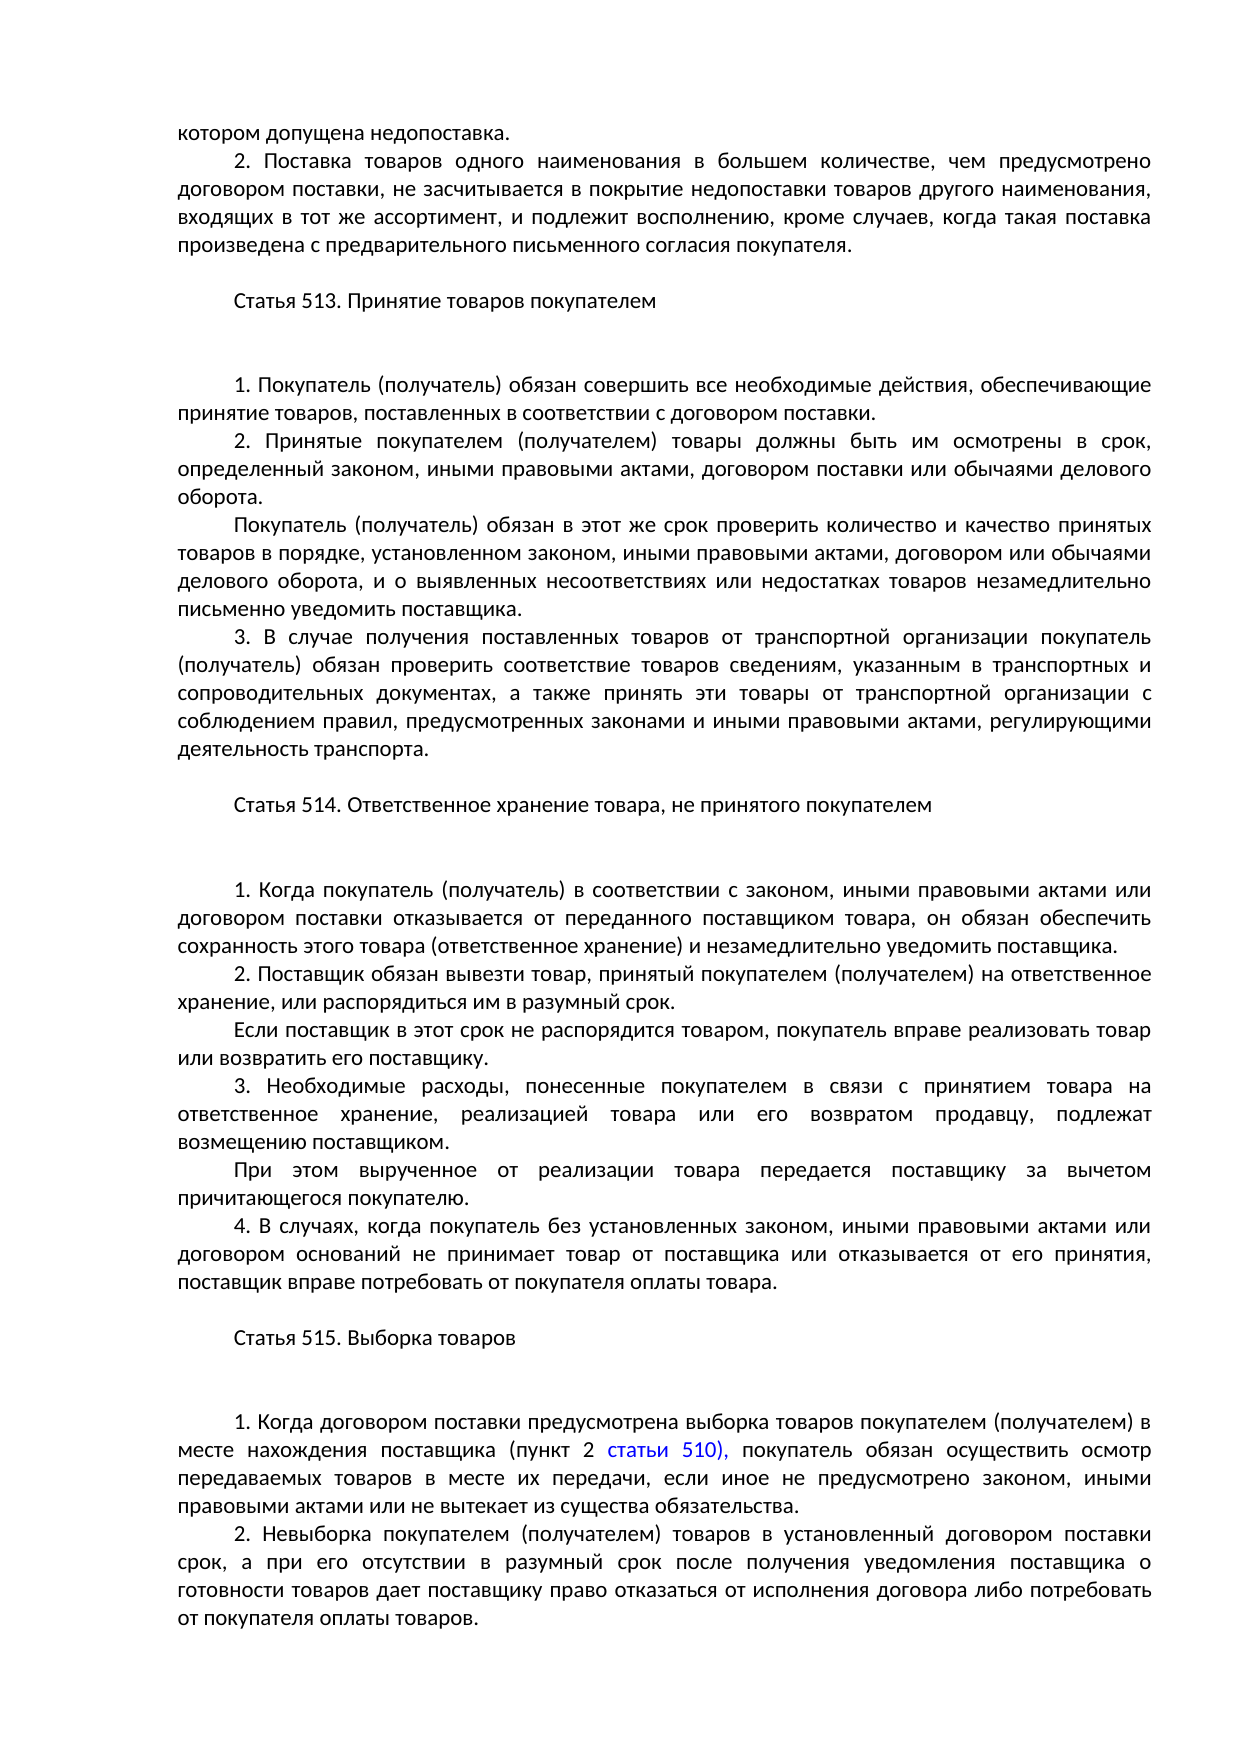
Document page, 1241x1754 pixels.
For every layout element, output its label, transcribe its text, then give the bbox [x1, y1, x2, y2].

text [177, 118, 1152, 146]
text Покупатель (получатель) обязан в этот же срок проверить количество и качество принятых товаров в порядке, установленном законом, иными правовыми актами, договором или обычаями делового оборота, и о выявленных несоответствиях или недостатках товаров незамедлительно письменно уведомить поставщика. [177, 510, 1152, 622]
text Статья 514. Ответственное хранение товара, не принятого покупателем [177, 791, 1152, 819]
text Если поставщик в этот срок не распорядится товаром, покупатель вправе реализовать товар или возвратить его поставщику. [177, 1015, 1152, 1071]
text 1. Когда покупатель (получатель) в соответствии с законом, иными правовыми актами или договором поставки отказывается от переданного поставщиком товара, он обязан обеспечить сохранность этого товара (ответственное хранение) и незамедлительно уведомить поставщика. [177, 875, 1152, 959]
text Статья 515. Выборка товаров [177, 1323, 1152, 1351]
text При этом вырученное от реализации товара передается поставщику за вычетом причитающегося покупателю. [177, 1155, 1152, 1211]
text 1. Когда договором поставки предусмотрена выборка товаров покупателем (получателем) в месте нахождения поставщика (пункт 2 статьи 510), покупатель обязан осуществить осмотр передаваемых товаров в месте их передачи, если иное не предусмотрено законом, иными правовыми актами или не вытекает из существа обязательства. [177, 1407, 1152, 1519]
text 2. Невыборка покупателем (получателем) товаров в установленный договором поставки срок, а при его отсутствии в разумный срок после получения уведомления поставщика о готовности товаров дает поставщику право отказаться от исполнения договора либо потребовать от покупателя оплаты товаров. [177, 1519, 1152, 1631]
text Статья 513. Принятие товаров покупателем [177, 286, 1152, 314]
text 3. В случае получения поставленных товаров от транспортной организации покупатель (получатель) обязан проверить соответствие товаров сведениям, указанным в транспортных и сопроводительных документах, а также принять эти товары от транспортной организации с соблюдением правил, предусмотренных законами и иными правовыми актами, регулирующими деятельность транспорта. [177, 622, 1152, 763]
text 2. Принятые покупателем (получателем) товары должны быть им осмотрены в срок, определенный законом, иными правовыми актами, договором поставки или обычаями делового оборота. [177, 426, 1152, 510]
text 2. Поставка товаров одного наименования в большем количестве, чем предусмотрено договором поставки, не засчитывается в покрытие недопоставки товаров другого наименования, входящих в тот же ассортимент, и подлежит восполнению, кроме случаев, когда такая поставка произведена с предварительного письменного согласия покупателя. [177, 146, 1152, 258]
text 2. Поставщик обязан вывезти товар, принятый покупателем (получателем) на ответственное хранение, или распорядиться им в разумный срок. [177, 959, 1152, 1015]
text 1. Покупатель (получатель) обязан совершить все необходимые действия, обеспечивающие принятие товаров, поставленных в соответствии с договором поставки. [177, 370, 1152, 426]
text 4. В случаях, когда покупатель без установленных законом, иными правовыми актами или договором оснований не принимает товар от поставщика или отказывается от его принятия, поставщик вправе потребовать от покупателя оплаты товара. [177, 1211, 1152, 1295]
text 3. Необходимые расходы, понесенные покупателем в связи с принятием товара на ответственное хранение, реализацией товара или его возвратом продавцу, подлежат возмещению поставщиком. [177, 1071, 1152, 1155]
